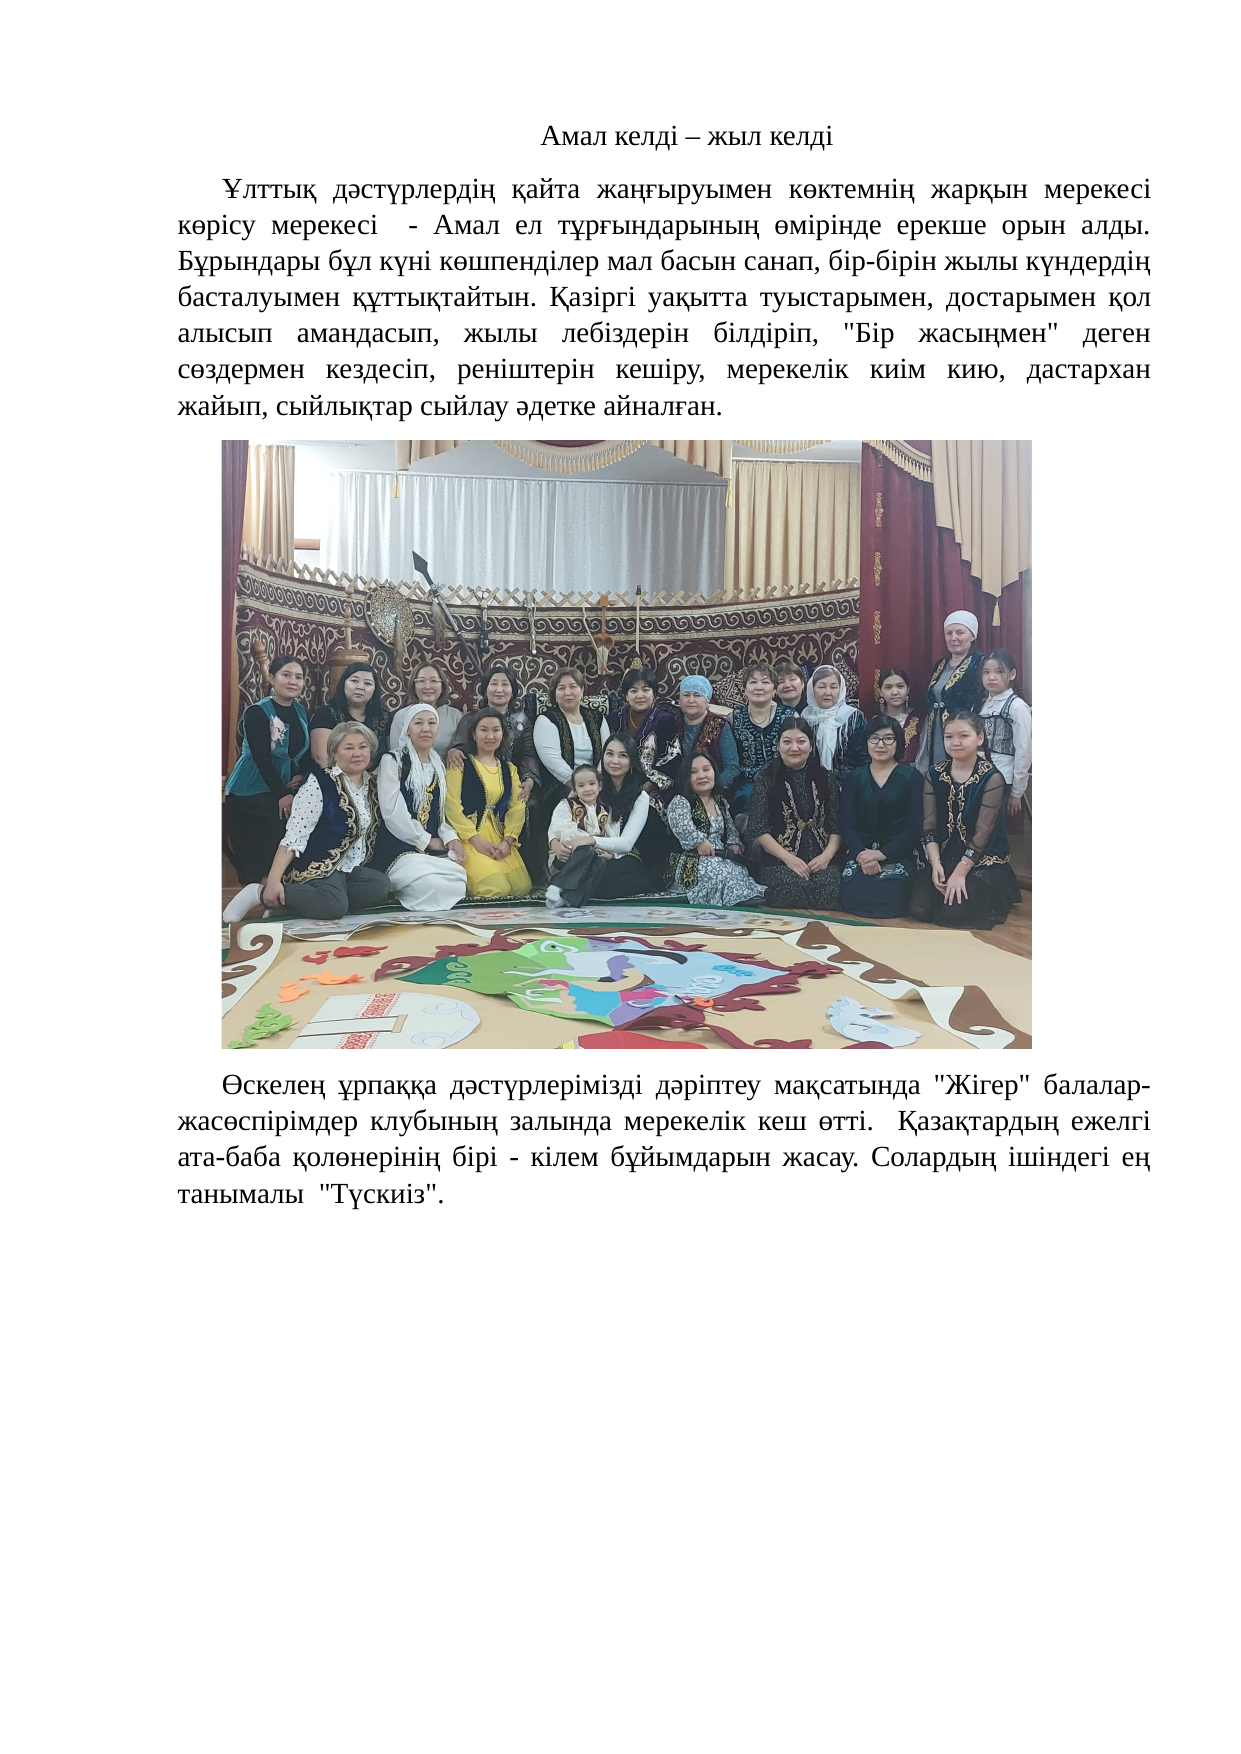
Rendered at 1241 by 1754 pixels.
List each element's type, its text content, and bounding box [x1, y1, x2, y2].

picture [221, 440, 1032, 1049]
text Амал келді – жыл келді [177, 118, 1152, 152]
text Ұлттық дәстүрлердің қайта жаңғыруымен көктемнің жарқын мерекесі көрісу мерекесі - Амал ел тұрғындарының өмірінде ерекше орын алды. Бұрындары бұл күні көшпенділер мал басын санап, бір-бірін жылы күндердің басталуымен құттықтайтын. Қазіргі уақытта туыстарымен, достарымен қол алысып амандасып, жылы лебіздерін білдіріп, "Бір жасыңмен" деген сөздермен кездесіп, реніштерін кешіру, мерекелік киім кию, дастархан жайып, сыйлықтар сыйлау әдетке айналған. [177, 171, 1152, 421]
text Өскелең ұрпаққа дәстүрлерімізді дәріптеу мақсатында "Жігер" балалар-жасөспірімдер клубының залында мерекелік кеш өтті. Қазақтардың ежелгі ата-баба қолөнерінің бірі - кілем бұйымдарын жасау. Солардың ішіндегі ең танымалы "Түскиіз". [177, 1067, 1152, 1209]
